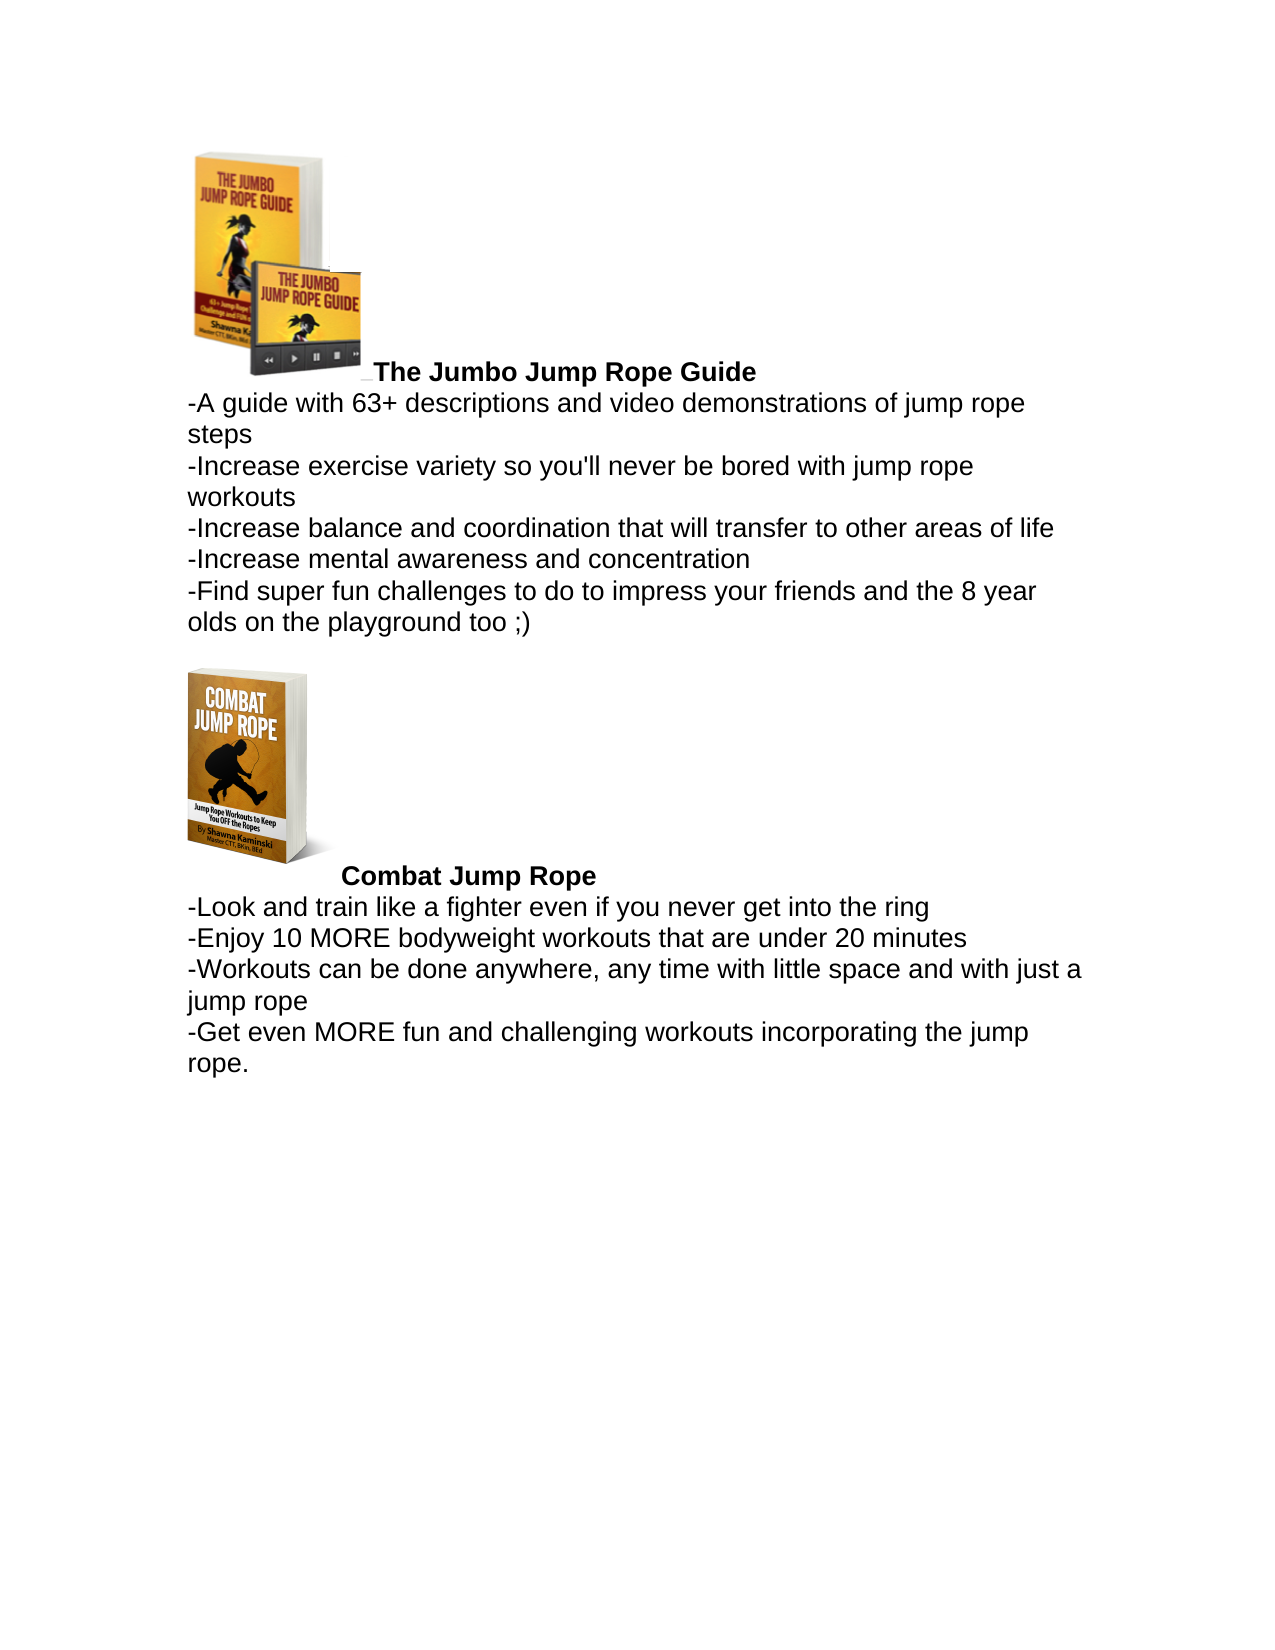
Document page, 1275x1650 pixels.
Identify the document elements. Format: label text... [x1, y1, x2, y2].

picture [187, 150, 374, 382]
text -Workouts can be done anywhere, any time with little space and with just a jump rope [187, 953, 1087, 1016]
text -Get even MORE fun and challenging workouts incorporating the jump rope. [187, 1016, 1087, 1078]
text -Find super fun challenges to do to impress your friends and the 8 year olds on the playground too ;) [187, 574, 1087, 637]
text -Increase mental awareness and concentration [187, 543, 1087, 574]
text -A guide with 63+ descriptions and video demonstrations of jump rope steps [187, 387, 1087, 449]
picture [187, 668, 341, 886]
text Combat Jump Rope [187, 668, 1087, 891]
text -Look and train like a fighter even if you never get into the ring [187, 891, 1087, 922]
text The Jumbo Jump Rope Guide [187, 150, 1087, 387]
text -Enjoy 10 MORE bodyweight workouts that are under 20 minutes [187, 922, 1087, 953]
text -Increase exercise variety so you'll never be bored with jump rope workouts [187, 449, 1087, 512]
text -Increase balance and coordination that will transfer to other areas of life [187, 512, 1087, 543]
